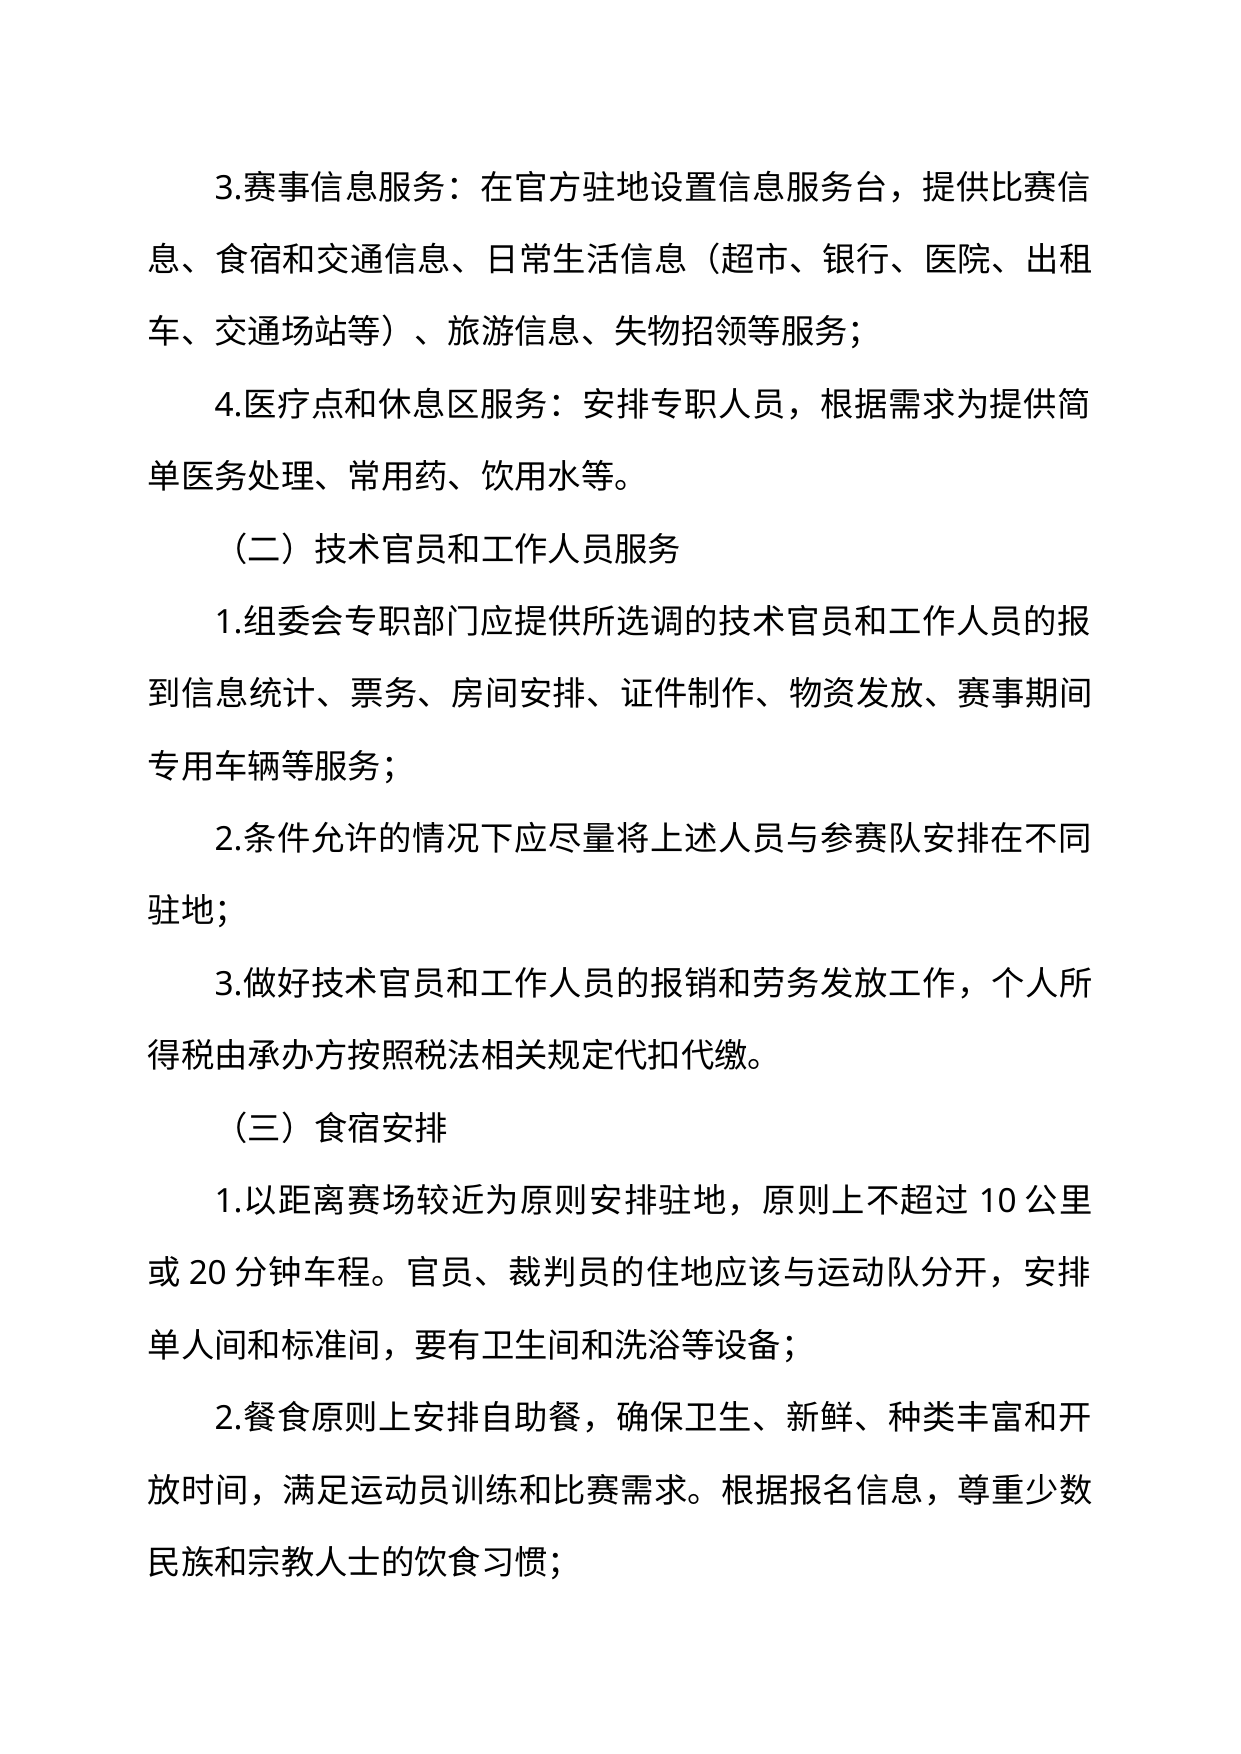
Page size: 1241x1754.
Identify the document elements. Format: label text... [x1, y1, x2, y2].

text （三）食宿安排 [148, 1101, 1093, 1149]
text 3.做好技术官员和工作人员的报销和劳务发放工作，个人所得税由承办方按照税法相关规定代扣代缴。 [148, 956, 1093, 1077]
text （二）技术官员和工作人员服务 [148, 522, 1093, 571]
text 1.组委会专职部门应提供所选调的技术官员和工作人员的报到信息统计、票务、房间安排、证件制作、物资发放、赛事期间专用车辆等服务； [148, 594, 1093, 788]
text 4.医疗点和休息区服务：安排专职人员，根据需求为提供简单医务处理、常用药、饮用水等。 [148, 377, 1093, 498]
text 1.以距离赛场较近为原则安排驻地，原则上不超过10公里或20分钟车程。官员、裁判员的住地应该与运动队分开，安排单人间和标准间，要有卫生间和洗浴等设备； [148, 1173, 1093, 1367]
text 2.餐食原则上安排自助餐，确保卫生、新鲜、种类丰富和开放时间，满足运动员训练和比赛需求。根据报名信息，尊重少数民族和宗教人士的饮食习惯； [148, 1391, 1093, 1584]
text 3.赛事信息服务：在官方驻地设置信息服务台，提供比赛信息、食宿和交通信息、日常生活信息（超市、银行、医院、出租车、交通场站等）、旅游信息、失物招领等服务； [148, 160, 1093, 353]
text 2.条件允许的情况下应尽量将上述人员与参赛队安排在不同驻地； [148, 812, 1093, 932]
